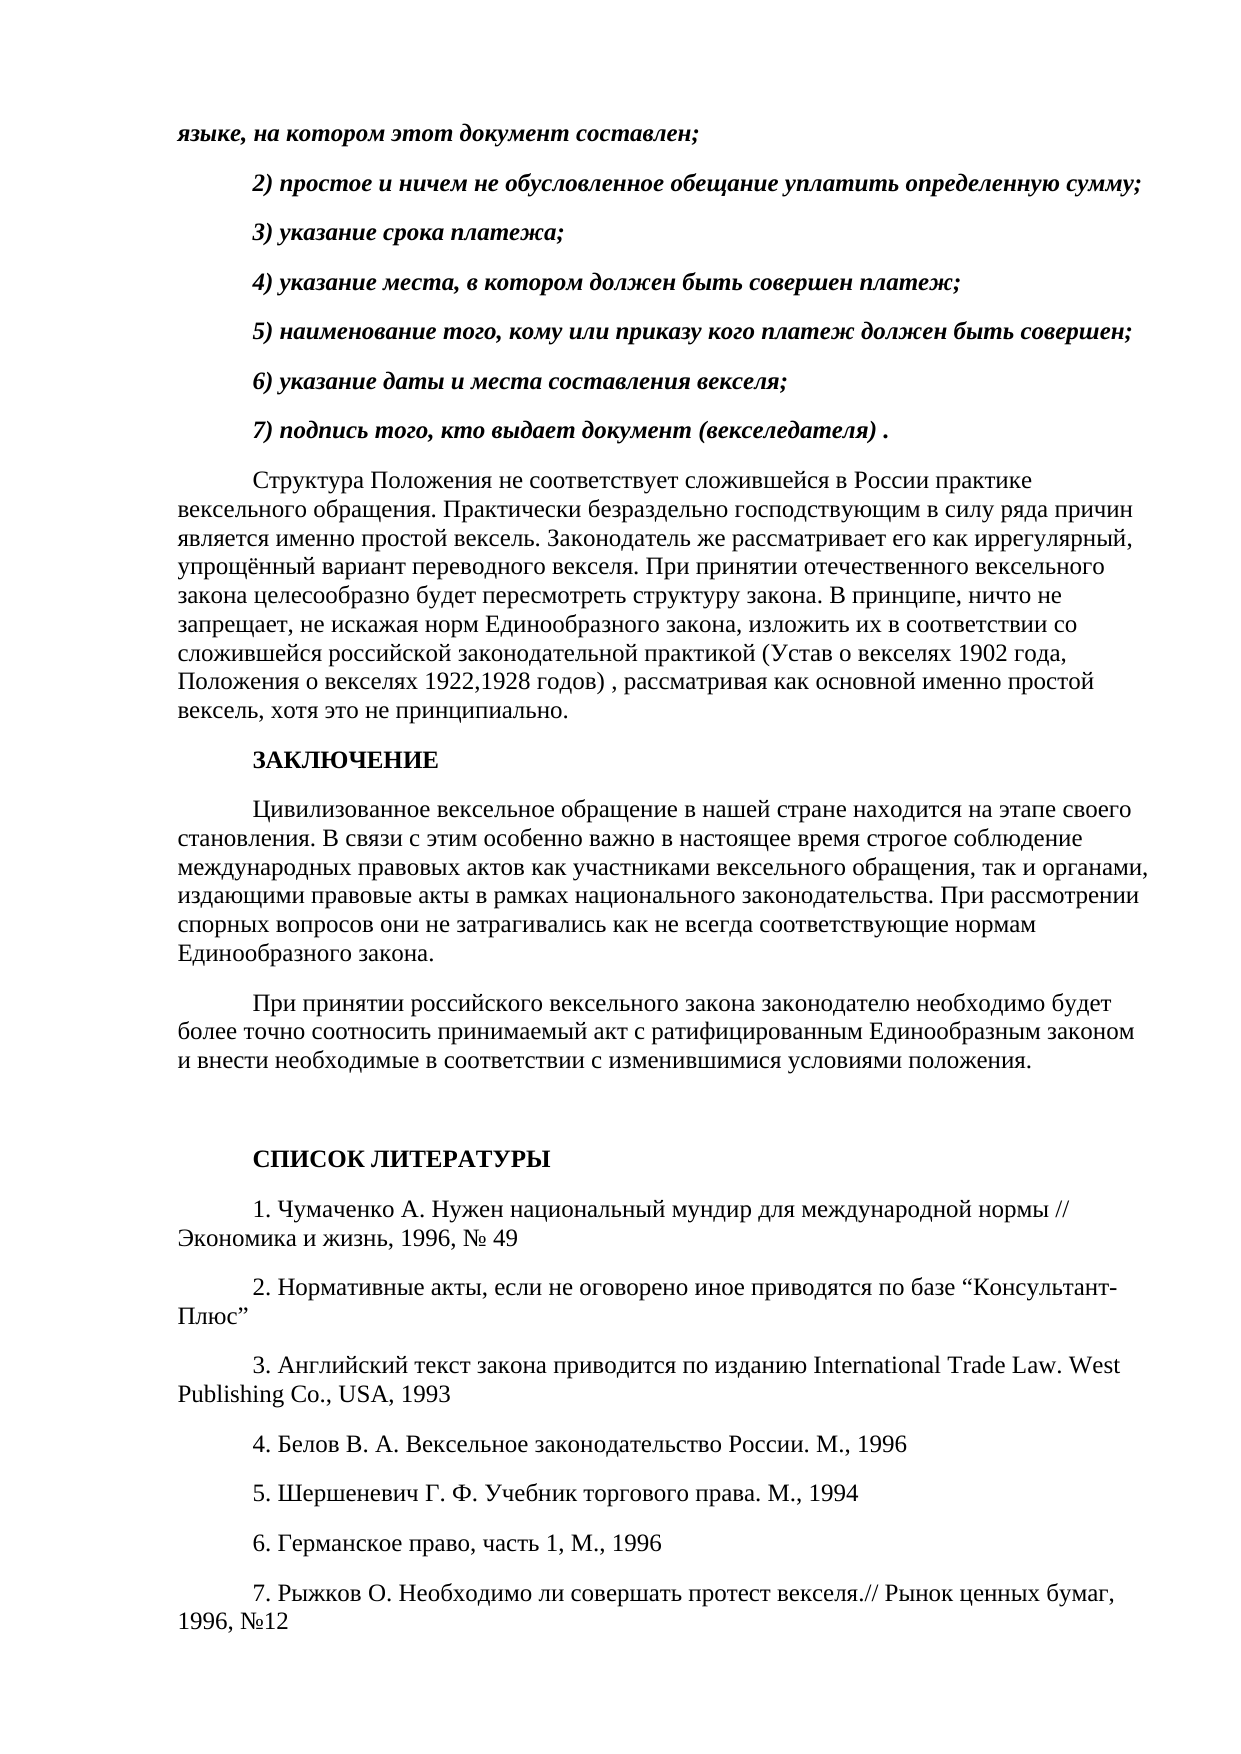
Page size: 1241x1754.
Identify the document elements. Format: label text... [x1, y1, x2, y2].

text Цивилизованное вексельное обращение в нашей стране находится на этапе своего становления. В связи с этим особенно важно в настоящее время строгое соблюдение международных правовых актов как участниками вексельного обращения, так и органами, издающими правовые акты в рамках национального законодательства. При рассмотрении спорных вопросов они не затрагивались как не всегда соответствующие нормам Единообразного закона. [177, 794, 1152, 967]
text Структура Положения не соответствует сложившейся в России практике вексельного обращения. Практически безраздельно господствующим в силу ряда причин является именно простой вексель. Законодатель же рассматривает его как иррегулярный, упрощённый вариант переводного векселя. При принятии отечественного вексельного закона целесообразно будет пересмотреть структуру закона. В принципе, ничто не запрещает, не искажая норм Единообразного закона, изложить их в соответствии со сложившейся российской законодательной практикой (Устав о векселях 1902 года, Положения о векселях 1922,1928 годов) , рассматривая как основной именно простой вексель, хотя это не принципиально. [177, 465, 1152, 724]
text 3. Английский текст закона приводится по изданию International Trade Law. West Publishing Co., USA, 1993 [177, 1351, 1152, 1408]
text 7) подпись того, кто выдает документ (векселедателя) . [177, 416, 1152, 444]
text 3) указание срока платежа; [177, 217, 1152, 246]
text 6. Германское право, часть 1, М., 1996 [177, 1528, 1152, 1557]
text 2) простое и ничем не обусловленное обещание уплатить определенную сумму; [177, 168, 1152, 196]
text 6) указание даты и места составления векселя; [177, 366, 1152, 395]
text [177, 118, 1152, 147]
text 1. Чумаченко А. Нужен национальный мундир для международной нормы // Экономика и жизнь, 1996, № 49 [177, 1194, 1152, 1251]
text При принятии российского вексельного закона законодателю необходимо будет более точно соотносить принимаемый акт с ратифицированным Единообразным законом и внести необходимые в соответствии с изменившимися условиями положения. [177, 988, 1152, 1074]
text ЗАКЛЮЧЕНИЕ [177, 745, 1152, 773]
text 7. Рыжков О. Необходимо ли совершать протест векселя.// Рынок ценных бумаг, 1996, №12 [177, 1578, 1152, 1635]
text СПИСОК ЛИТЕРАТУРЫ [177, 1144, 1152, 1173]
text 4) указание места, в котором должен быть совершен платеж; [177, 267, 1152, 296]
text 5) наименование того, кому или приказу кого платеж должен быть совершен; [177, 316, 1152, 345]
text 2. Нормативные акты, если не оговорено иное приводятся по базе “Консультант-Плюс” [177, 1272, 1152, 1330]
text 5. Шершеневич Г. Ф. Учебник торгового права. М., 1994 [177, 1478, 1152, 1507]
text 4. Белов В. А. Вексельное законодательство России. М., 1996 [177, 1429, 1152, 1458]
